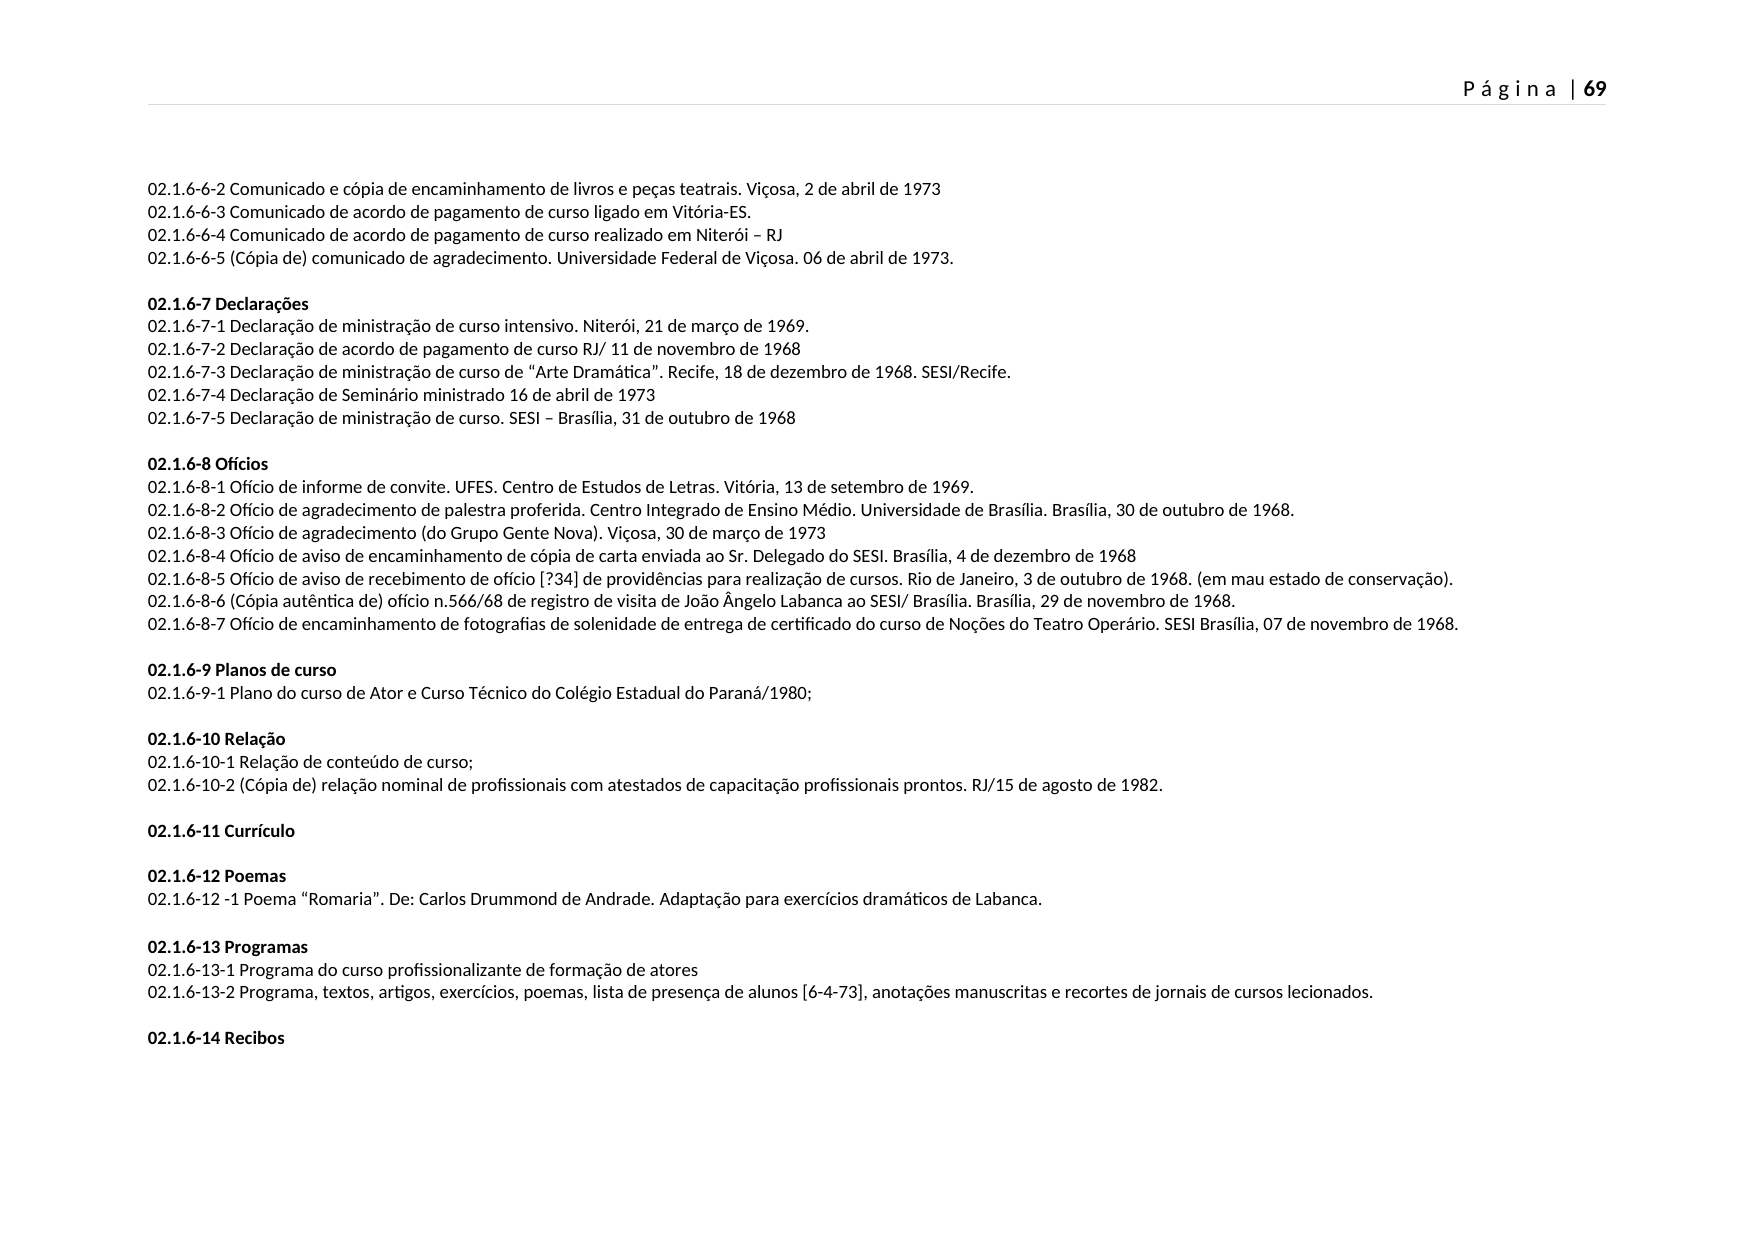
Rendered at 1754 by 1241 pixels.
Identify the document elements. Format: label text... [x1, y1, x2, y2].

text 02.1.6-8-1 Ofício de informe de convite. UFES. Centro de Estudos de Letras. Vitória, 13 de setembro de 1969. [148, 475, 1606, 498]
text 02.1.6-7 Declarações [148, 292, 1606, 315]
text 02.1.6-8-6 (Cópia autêntica de) ofício n.566/68 de registro de visita de João Ângelo Labanca ao SESI/ Brasília. Brasília, 29 de novembro de 1968. [148, 590, 1606, 613]
text 02.1.6-10 Relação [148, 727, 1606, 750]
text 02.1.6-10-2 (Cópia de) relação nominal de profissionais com atestados de capacitação profissionais prontos. RJ/15 de agosto de 1982. [148, 773, 1606, 796]
text 02.1.6-8-4 Ofício de aviso de encaminhamento de cópia de carta enviada ao Sr. Delegado do SESI. Brasília, 4 de dezembro de 1968 [148, 544, 1606, 567]
text 02.1.6-12 Poemas [148, 865, 1606, 888]
text 02.1.6-8-2 Ofício de agradecimento de palestra proferida. Centro Integrado de Ensino Médio. Universidade de Brasília. Brasília, 30 de outubro de 1968. [148, 498, 1606, 521]
text 02.1.6-8-5 Ofício de aviso de recebimento de ofício [?34] de providências para realização de cursos. Rio de Janeiro, 3 de outubro de 1968. (em mau estado de conservação). [148, 567, 1606, 590]
text 02.1.6-8-7 Ofício de encaminhamento de fotografias de solenidade de entrega de certificado do curso de Noções do Teatro Operário. SESI Brasília, 07 de novembro de 1968. [148, 613, 1606, 636]
text 02.1.6-8-3 Ofício de agradecimento (do Grupo Gente Nova). Viçosa, 30 de março de 1973 [148, 521, 1606, 544]
text 02.1.6-9-1 Plano do curso de Ator e Curso Técnico do Colégio Estadual do Paraná/1980; [148, 681, 1606, 704]
text 02.1.6-7-2 Declaração de acordo de pagamento de curso RJ/ 11 de novembro de 1968 [148, 338, 1606, 361]
text 02.1.6-6-5 (Cópia de) comunicado de agradecimento. Universidade Federal de Viçosa. 06 de abril de 1973. [148, 246, 1606, 269]
text 02.1.6-10-1 Relação de conteúdo de curso; [148, 750, 1606, 773]
text 02.1.6-9 Planos de curso [148, 658, 1606, 681]
text 02.1.6-6-4 Comunicado de acordo de pagamento de curso realizado em Niterói – RJ [148, 223, 1606, 246]
text 02.1.6-13-1 Programa do curso profissionalizante de formação de atores [148, 958, 1606, 981]
text 02.1.6-14 Recibos [148, 1026, 1606, 1049]
text 02.1.6-7-5 Declaração de ministração de curso. SESI – Brasília, 31 de outubro de 1968 [148, 406, 1606, 429]
text 02.1.6-6-3 Comunicado de acordo de pagamento de curso ligado em Vitória-ES. [148, 200, 1606, 223]
text 02.1.6-13 Programas [148, 935, 1606, 958]
text 02.1.6-13-2 Programa, textos, artigos, exercícios, poemas, lista de presença de alunos [6-4-73], anotações manuscritas e recortes de jornais de cursos lecionados. [148, 981, 1606, 1003]
text 02.1.6-7-1 Declaração de ministração de curso intensivo. Niterói, 21 de março de 1969. [148, 315, 1606, 338]
text 02.1.6-11 Currículo [148, 819, 1606, 842]
text 02.1.6-12 -1 Poema “Romaria”. De: Carlos Drummond de Andrade. Adaptação para exercícios dramáticos de Labanca. [148, 888, 1606, 911]
text 02.1.6-7-3 Declaração de ministração de curso de “Arte Dramática”. Recife, 18 de dezembro de 1968. SESI/Recife. [148, 361, 1606, 383]
text 02.1.6-8 Ofícios [148, 452, 1606, 475]
text 02.1.6-7-4 Declaração de Seminário ministrado 16 de abril de 1973 [148, 383, 1606, 406]
text 02.1.6-6-2 Comunicado e cópia de encaminhamento de livros e peças teatrais. Viçosa, 2 de abril de 1973 [148, 177, 1606, 200]
